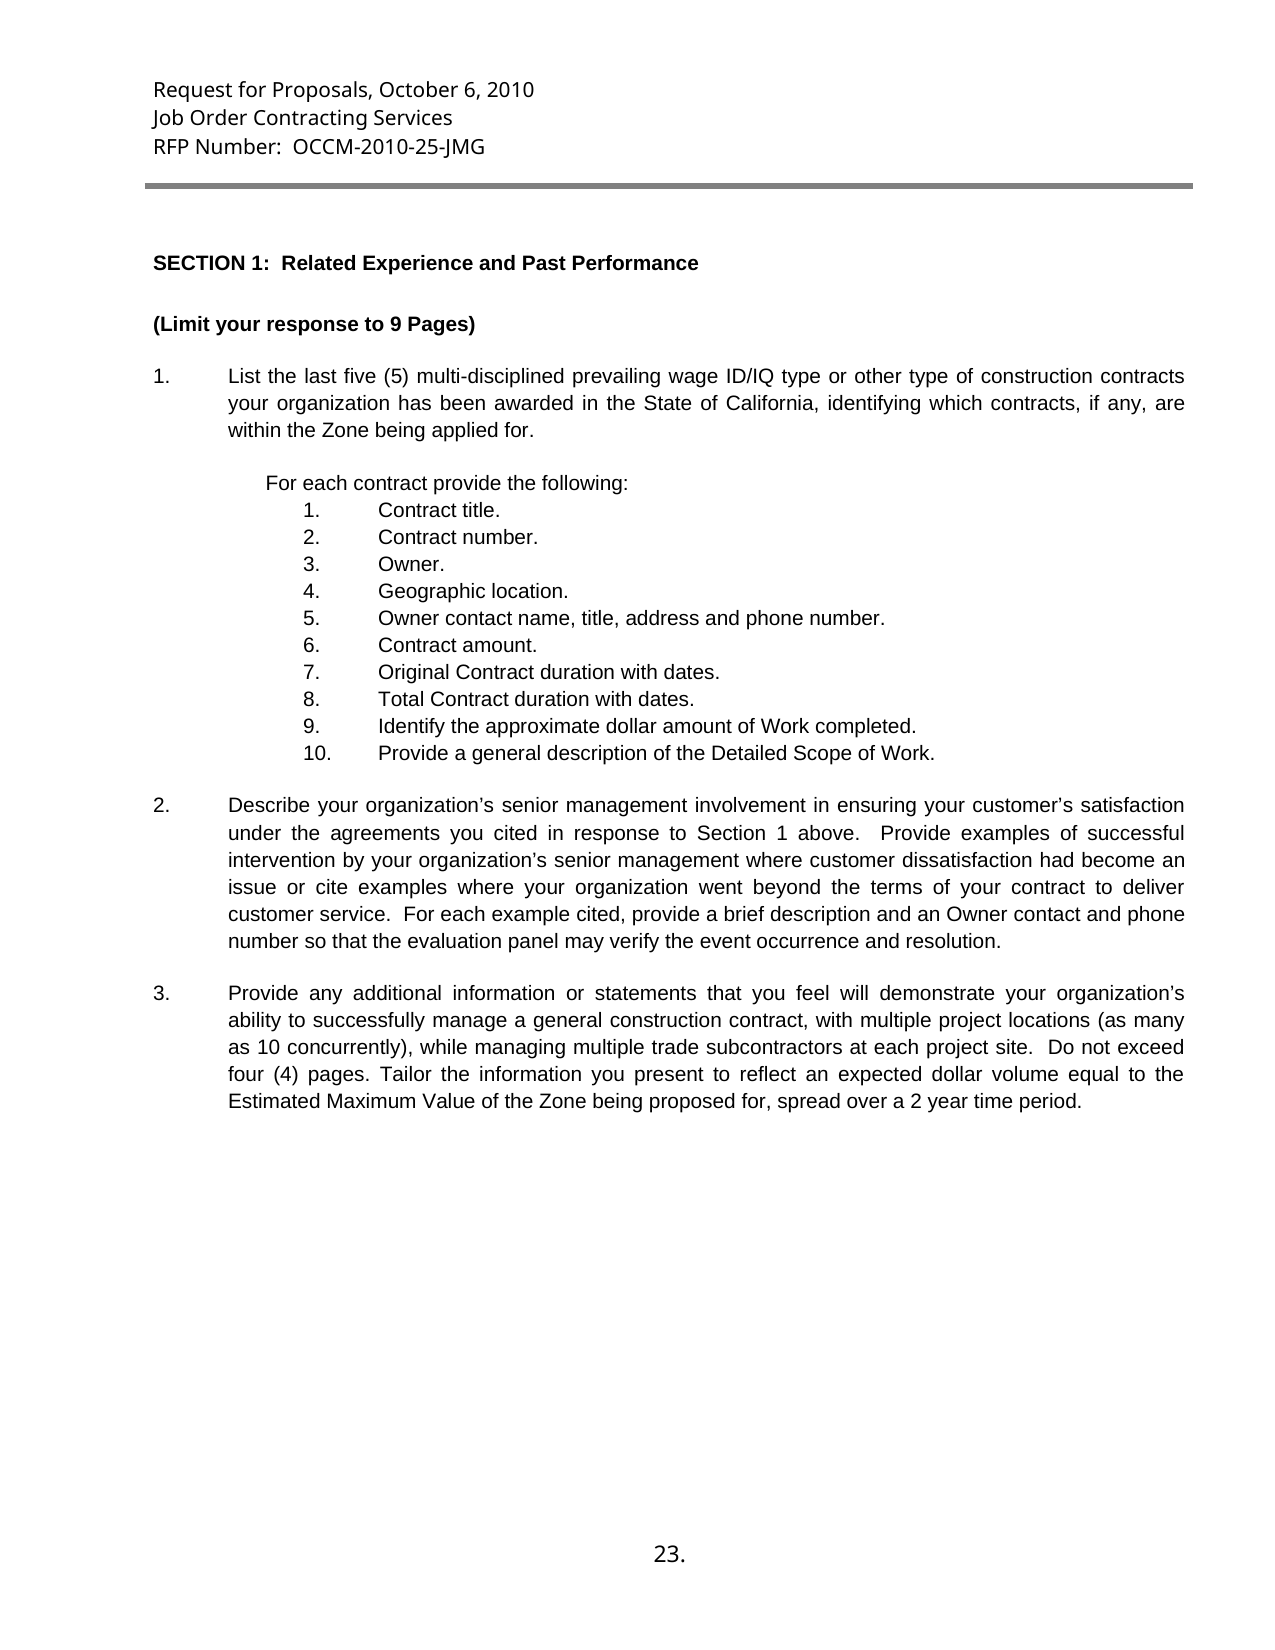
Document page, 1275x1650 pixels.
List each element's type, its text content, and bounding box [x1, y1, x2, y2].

list Contract amount. [303, 630, 1186, 657]
text (Limit your response to 9 Pages) [153, 312, 1186, 336]
list Identify the approximate dollar amount of Work completed. [303, 711, 1186, 738]
list Total Contract duration with dates. [303, 684, 1186, 711]
list Provide any additional information or statements that you feel will demonstrate your organization’s ability to successfully manage a general construction contract, with multiple project locations (as many as 10 concurrently), while managing multiple trade subcontractors at each project site. Do not exceed four (4) pages. Tailor the information you present to reflect an expected dollar volume equal to the Estimated Maximum Value of the Zone being proposed for, spread over a 2 year time period. [153, 978, 1186, 1113]
text SECTION 1: Related Experience and Past Performance [153, 251, 1186, 274]
list Owner contact name, title, address and phone number. [303, 603, 1186, 630]
list Original Contract duration with dates. [303, 657, 1186, 684]
list Contract title. [303, 494, 1186, 521]
list Geographic location. [303, 576, 1186, 603]
list List the last five (5) multi-disciplined prevailing wage ID/IQ type or other type of construction contracts your organization has been awarded in the State of California, identifying which contracts, if any, are within the Zone being applied for. [153, 361, 1186, 442]
list Provide a general description of the Detailed Scope of Work. [303, 738, 1186, 765]
list Describe your organization’s senior management involvement in ensuring your customer’s satisfaction under the agreements you cited in response to Section 1 above. Provide examples of successful intervention by your organization’s senior management where customer dissatisfaction had become an issue or cite examples where your organization went beyond the terms of your contract to deliver customer service. For each example cited, provide a brief description and an Owner contact and phone number so that the evaluation panel may verify the event occurrence and resolution. [153, 790, 1186, 953]
text For each contract provide the following: [265, 467, 1186, 494]
list Contract number. [303, 521, 1186, 548]
list Owner. [303, 548, 1186, 576]
